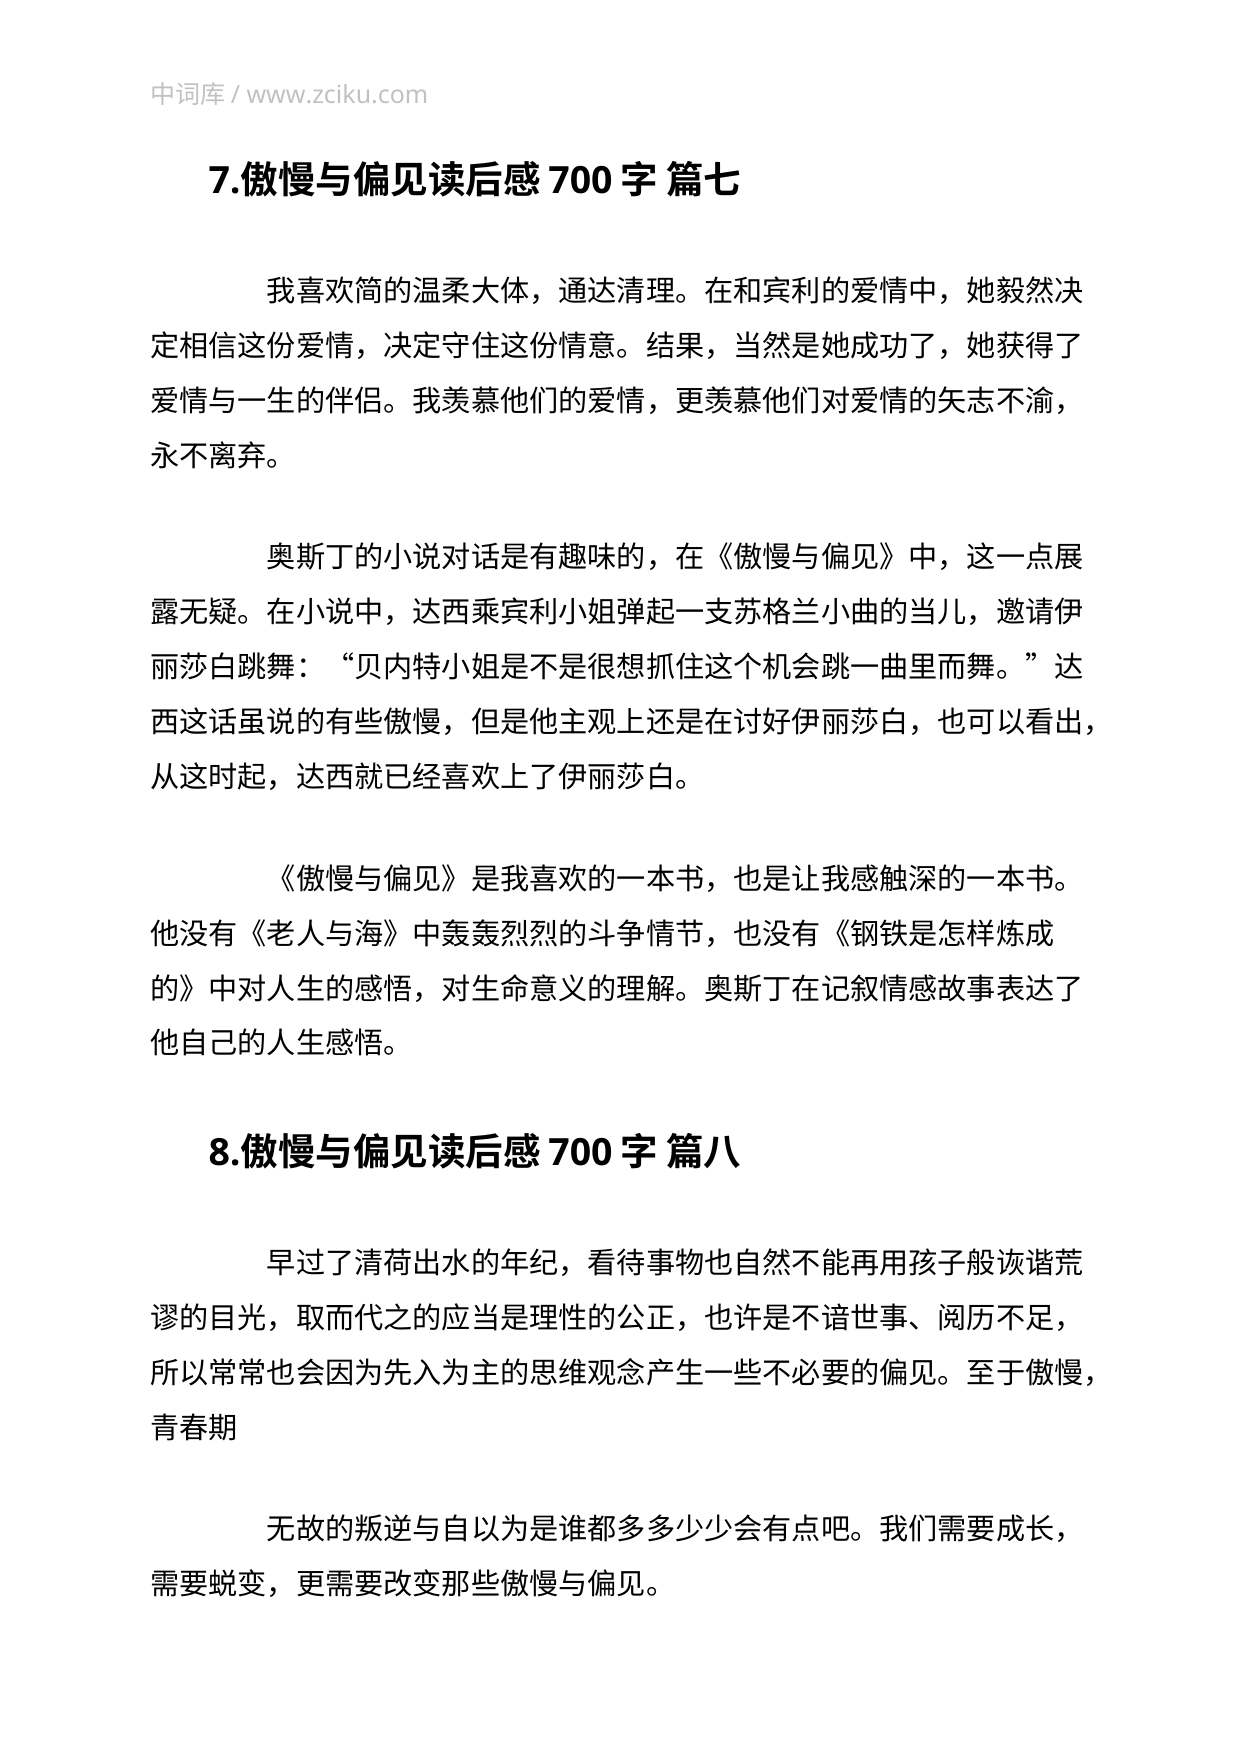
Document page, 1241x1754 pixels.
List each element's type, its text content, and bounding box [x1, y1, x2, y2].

text 无故的叛逆与自以为是谁都多多少少会有点吧。我们需要成长，需要蜕变，更需要改变那些傲慢与偏见。 [150, 1506, 1090, 1603]
text 7.傲慢与偏见读后感700字 篇七 [150, 150, 1090, 204]
text 我喜欢简的温柔大体，通达清理。在和宾利的爱情中，她毅然决定相信这份爱情，决定守住这份情意。结果，当然是她成功了，她获得了爱情与一生的伴侣。我羡慕他们的爱情，更羡慕他们对爱情的矢志不渝，永不离弃。 [150, 268, 1090, 474]
text 奥斯丁的小说对话是有趣味的，在《傲慢与偏见》中，这一点展露无疑。在小说中，达西乘宾利小姐弹起一支苏格兰小曲的当儿，邀请伊丽莎白跳舞：“贝内特小姐是不是很想抓住这个机会跳一曲里而舞。”达西这话虽说的有些傲慢，但是他主观上还是在讨好伊丽莎白，也可以看出，从这时起，达西就已经喜欢上了伊丽莎白。 [150, 534, 1090, 796]
text 早过了清荷出水的年纪，看待事物也自然不能再用孩子般诙谐荒谬的目光，取而代之的应当是理性的公正，也许是不谙世事、阅历不足，所以常常也会因为先入为主的思维观念产生一些不必要的偏见。至于傲慢，青春期 [150, 1239, 1090, 1446]
text 8.傲慢与偏见读后感700字 篇八 [150, 1122, 1090, 1176]
text 《傲慢与偏见》是我喜欢的一本书，也是让我感触深的一本书。他没有《老人与海》中轰轰烈烈的斗争情节，也没有《钢铁是怎样炼成的》中对人生的感悟，对生命意义的理解。奥斯丁在记叙情感故事表达了他自己的人生感悟。 [150, 855, 1090, 1062]
